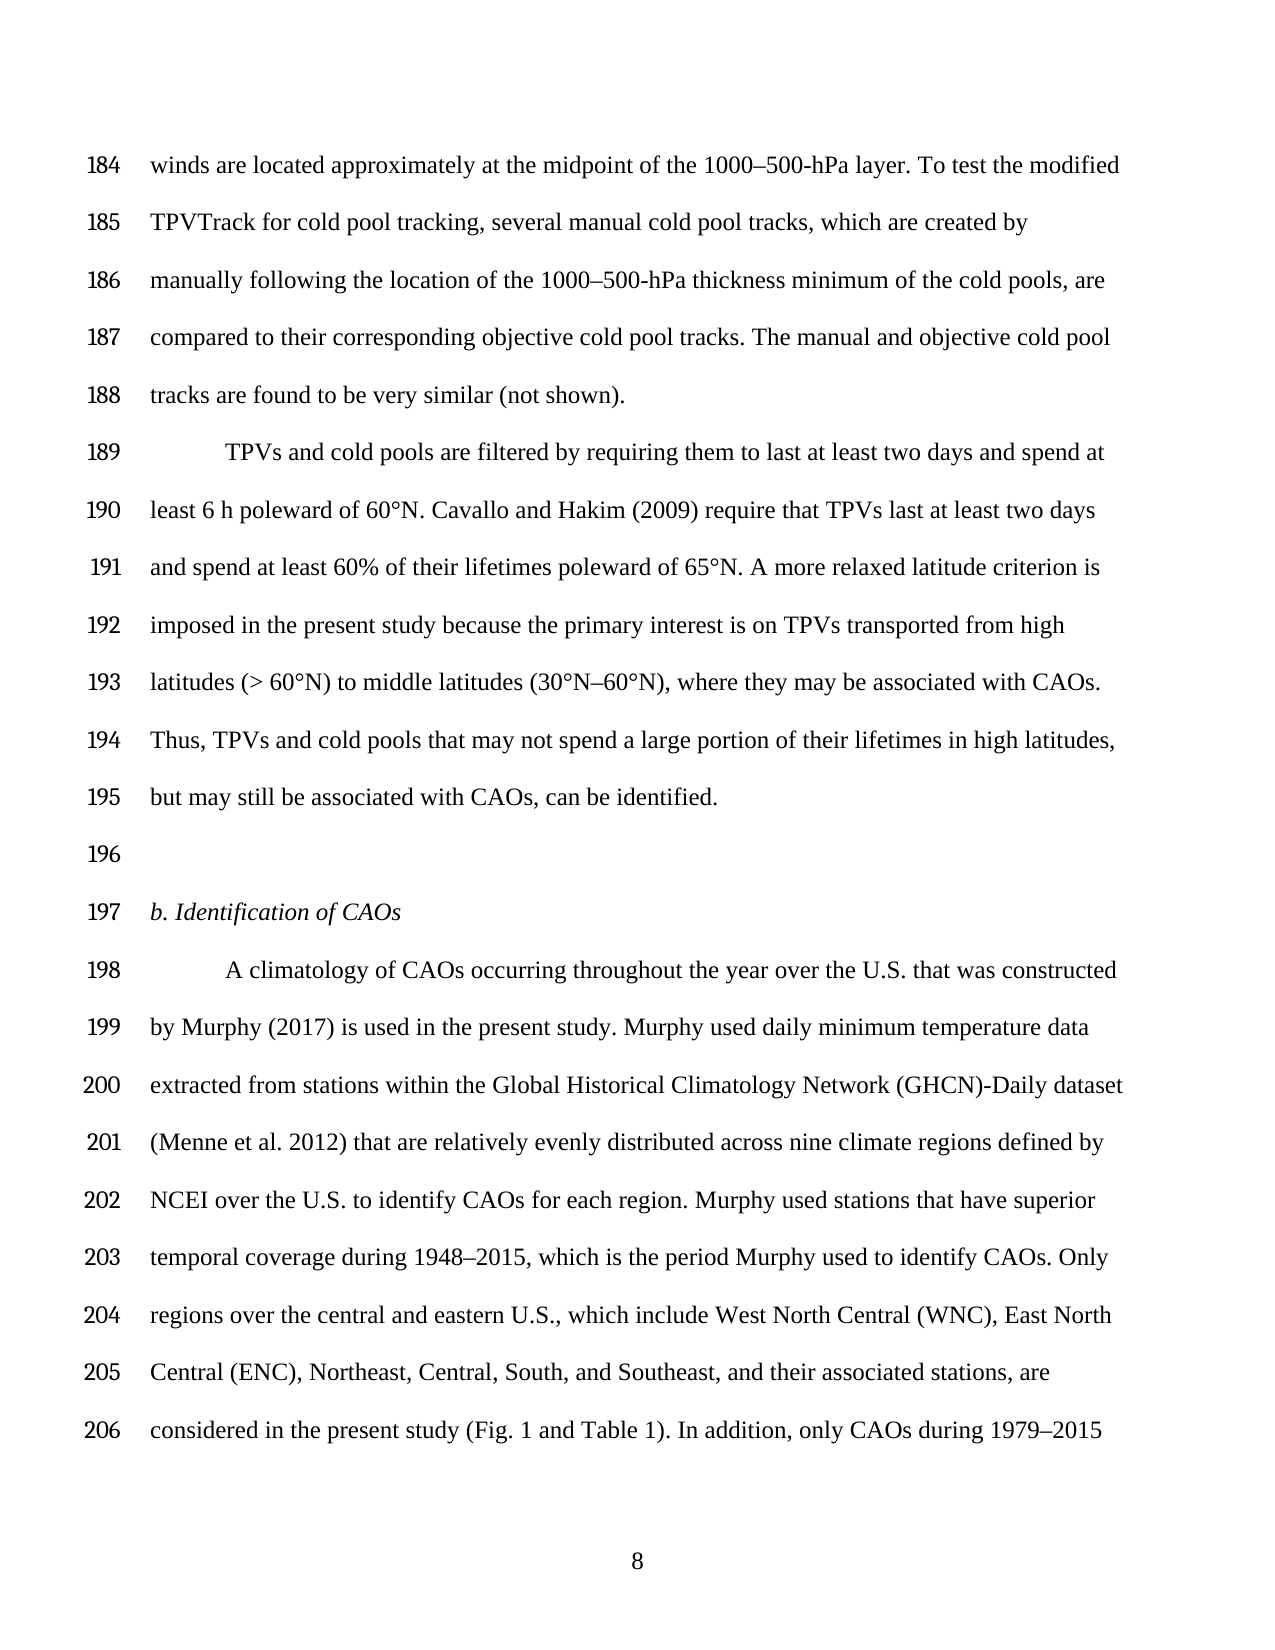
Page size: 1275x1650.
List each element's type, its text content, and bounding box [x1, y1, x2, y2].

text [150, 150, 1125, 409]
text b. Identification of CAOs [150, 897, 1125, 926]
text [150, 955, 1125, 1444]
text TPVs and cold pools are filtered by requiring them to last at least two days and spend at least 6 h poleward of 60°N. Cavallo and Hakim (2009) require that TPVs last at least two days and spend at least 60% of their lifetimes poleward of 65°N. A more relaxed latitude criterion is imposed in the present study because the primary interest is on TPVs transported from high latitudes (> 60°N) to middle latitudes (30°N–60°N), where they may be associated with CAOs. Thus, TPVs and cold pools that may not spend a large portion of their lifetimes in high latitudes, but may still be associated with CAOs, can be identified. [150, 437, 1125, 811]
